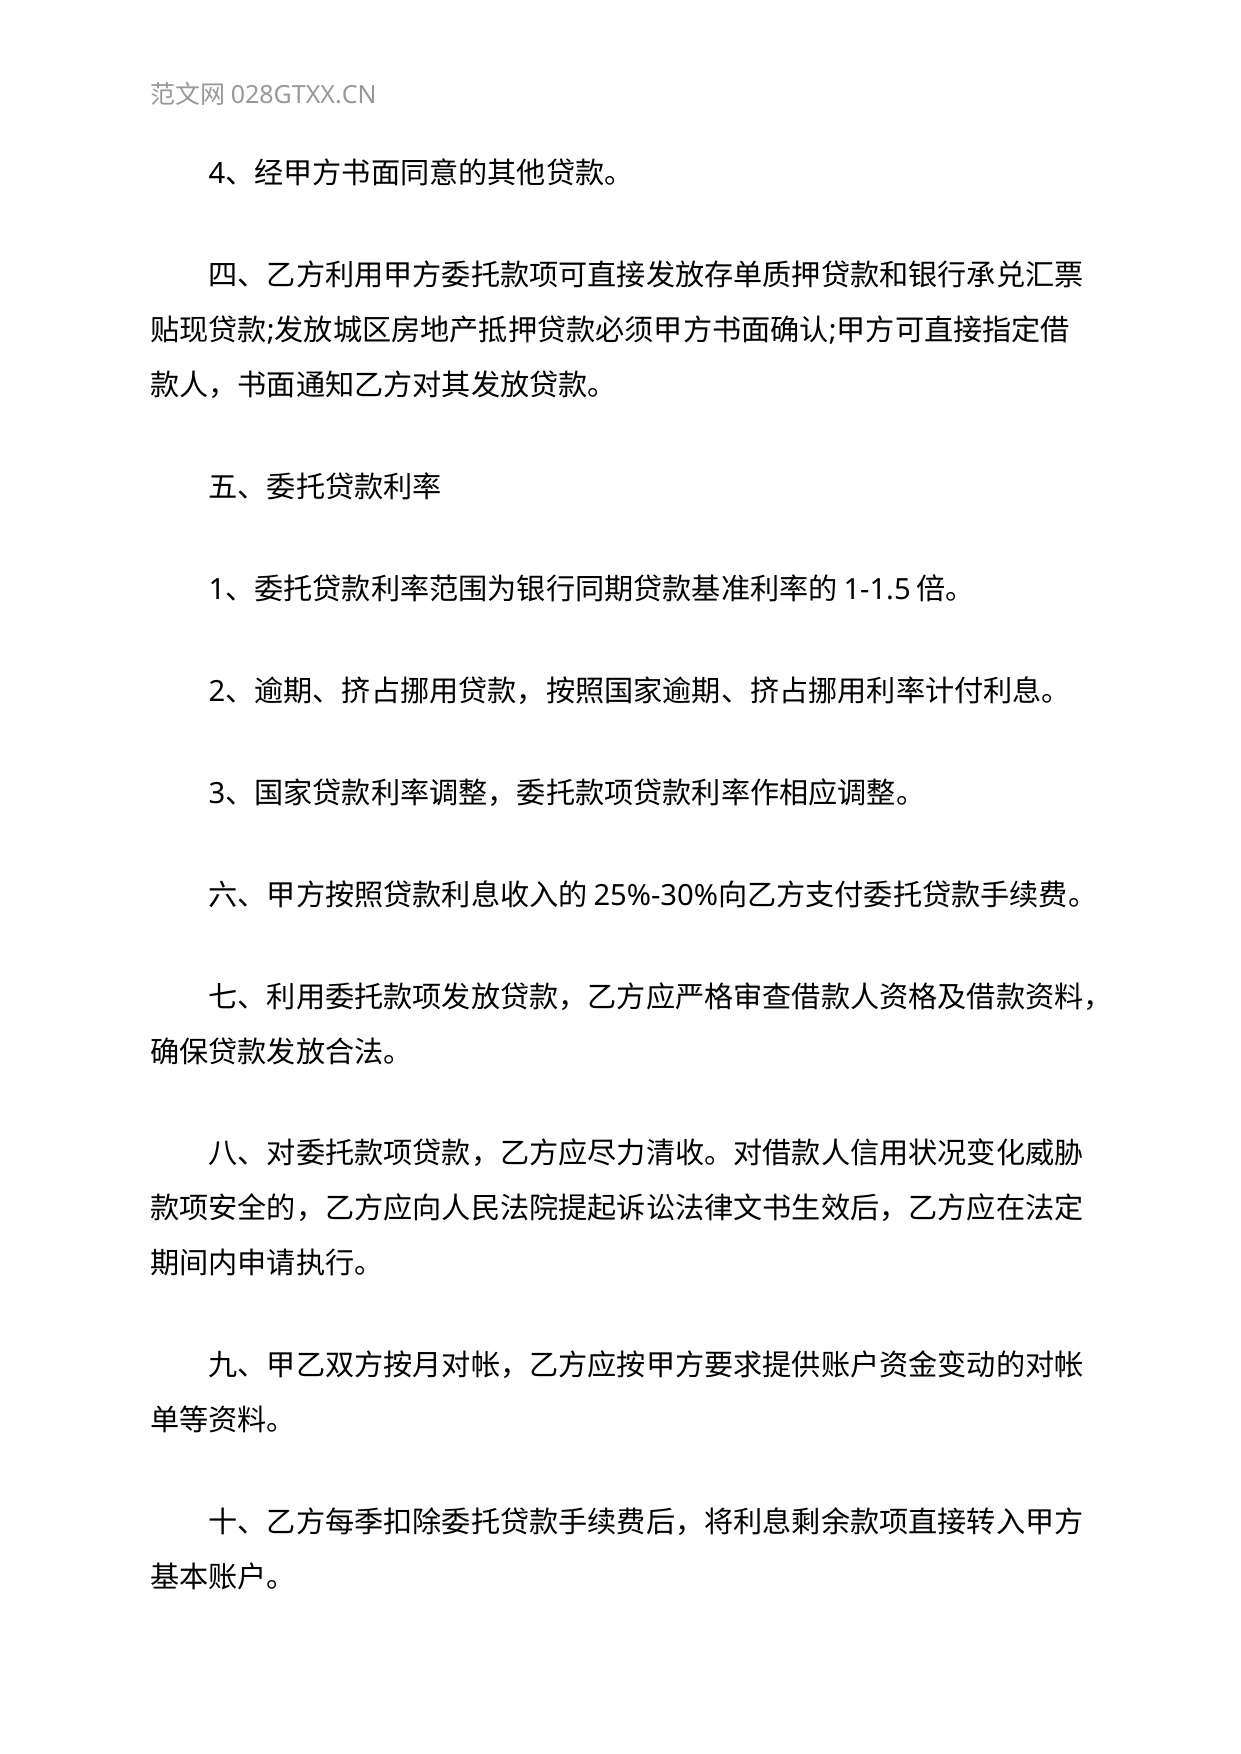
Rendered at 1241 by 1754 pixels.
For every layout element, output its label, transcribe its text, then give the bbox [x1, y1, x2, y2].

text 八、对委托款项贷款，乙方应尽力清收。对借款人信用状况变化威胁款项安全的，乙方应向人民法院提起诉讼法律文书生效后，乙方应在法定期间内申请执行。 [150, 1130, 1090, 1282]
text 4、经甲方书面同意的其他贷款。 [150, 150, 1090, 192]
text 五、委托贷款利率 [150, 464, 1090, 506]
text 3、国家贷款利率调整，委托款项贷款利率作相应调整。 [150, 769, 1090, 812]
text 七、利用委托款项发放贷款，乙方应严格审查借款人资格及借款资料，确保贷款发放合法。 [150, 973, 1090, 1071]
text 九、甲乙双方按月对帐，乙方应按甲方要求提供账户资金变动的对帐单等资料。 [150, 1342, 1090, 1439]
text 2、逾期、挤占挪用贷款，按照国家逾期、挤占挪用利率计付利息。 [150, 667, 1090, 710]
text 1、委托贷款利率范围为银行同期贷款基准利率的1-1.5倍。 [150, 565, 1090, 608]
text 十、乙方每季扣除委托贷款手续费后，将利息剩余款项直接转入甲方基本账户。 [150, 1498, 1090, 1595]
text 四、乙方利用甲方委托款项可直接发放存单质押贷款和银行承兑汇票贴现贷款;发放城区房地产抵押贷款必须甲方书面确认;甲方可直接指定借款人，书面通知乙方对其发放贷款。 [150, 252, 1090, 404]
text 六、甲方按照贷款利息收入的25%-30%向乙方支付委托贷款手续费。 [150, 871, 1090, 914]
